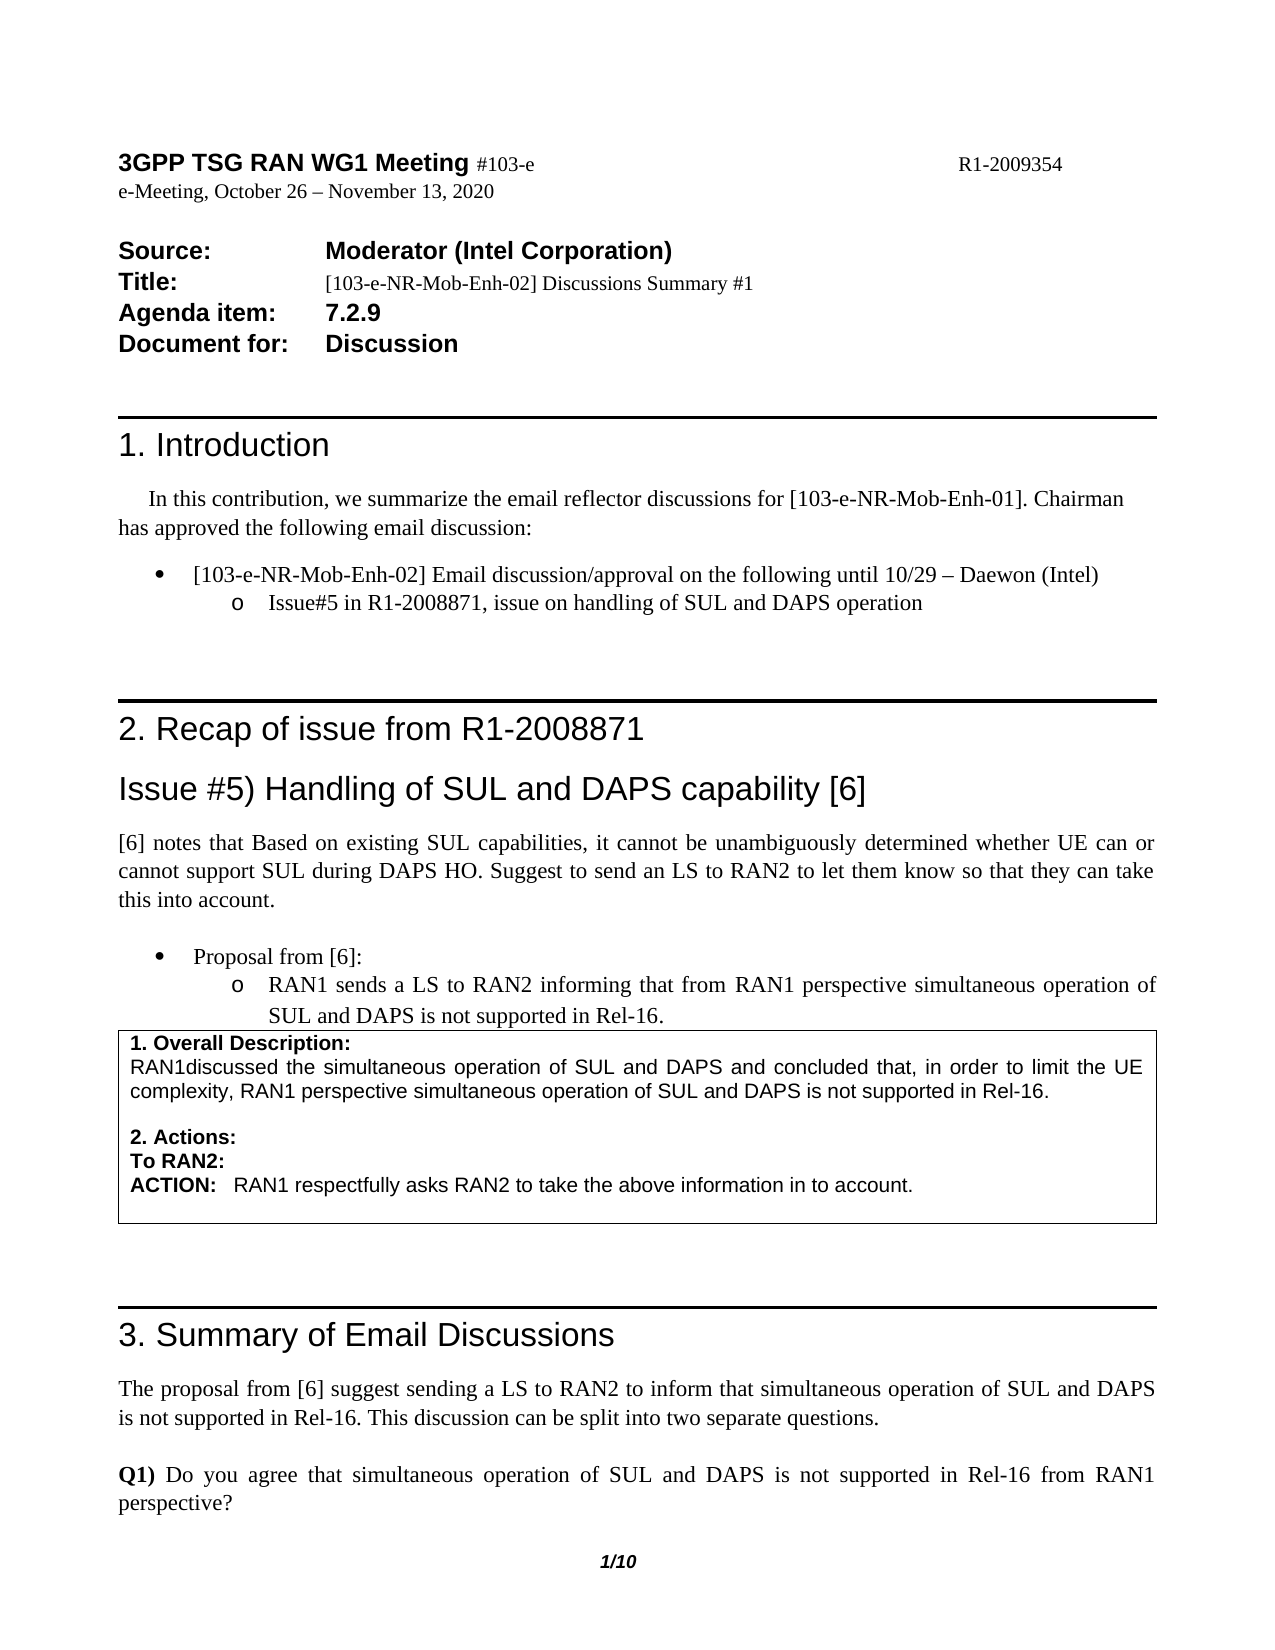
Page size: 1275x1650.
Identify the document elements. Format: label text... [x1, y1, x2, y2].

subtitle Recap of issue from R1-2008871 [118, 703, 1157, 747]
subtitle Issue #5) Handling of SUL and DAPS capability [6] [118, 769, 1157, 807]
list Proposal from [6]: [156, 943, 1157, 969]
text Q1) Do you agree that simultaneous operation of SUL and DAPS is not supported in Rel-16 from RAN1 perspective? [118, 1461, 1157, 1515]
text [6] notes that Based on existing SUL capabilities, it cannot be unambiguously determined whether UE can or cannot support SUL during DAPS HO. Suggest to send an LS to RAN2 to let them know so that they can take this into account. [118, 829, 1157, 912]
subtitle Summary of Email Discussions [118, 1309, 1157, 1353]
text Source: Moderator (Intel Corporation) [118, 236, 1157, 264]
text Agenda item: 7.2.9 [118, 298, 1157, 327]
text Title: [118, 267, 1157, 296]
text The proposal from [6] suggest sending a LS to RAN2 to inform that simultaneous operation of SUL and DAPS is not supported in Rel-16. This discussion can be split into two separate questions. [118, 1375, 1157, 1430]
text 3GPP TSG RAN WG1 Meeting [118, 148, 1157, 176]
table_header 1. Overall Description: RAN1discussed the simultaneous operation of SUL and DAPS and concluded that, in order to limit the UE complexity, RAN1 perspective simultaneous operation of SUL and DAPS is not supported in Rel-16. 2. Actions: To RAN2: ACTION: RAN1 respectfully asks RAN2 to take the above information in to account. [119, 1031, 1156, 1223]
text Document for: Discussion [118, 329, 1157, 358]
text In this contribution, we summarize the email reflector discussions for [103-e-NR-Mob-Enh-01]. Chairman has approved the following email discussion: [118, 486, 1157, 540]
subtitle Introduction [118, 419, 1157, 464]
list RAN1 sends a LS to RAN2 informing that from RAN1 perspective simultaneous operation of SUL and DAPS is not supported in Rel-16. [231, 971, 1157, 1028]
list Issue#5 in R1-2008871, issue on handling of SUL and DAPS operation [231, 589, 1157, 617]
list [103-e-NR-Mob-Enh-02] Email discussion/approval on the following until 10/29 – Daewon (Intel) [156, 561, 1157, 587]
